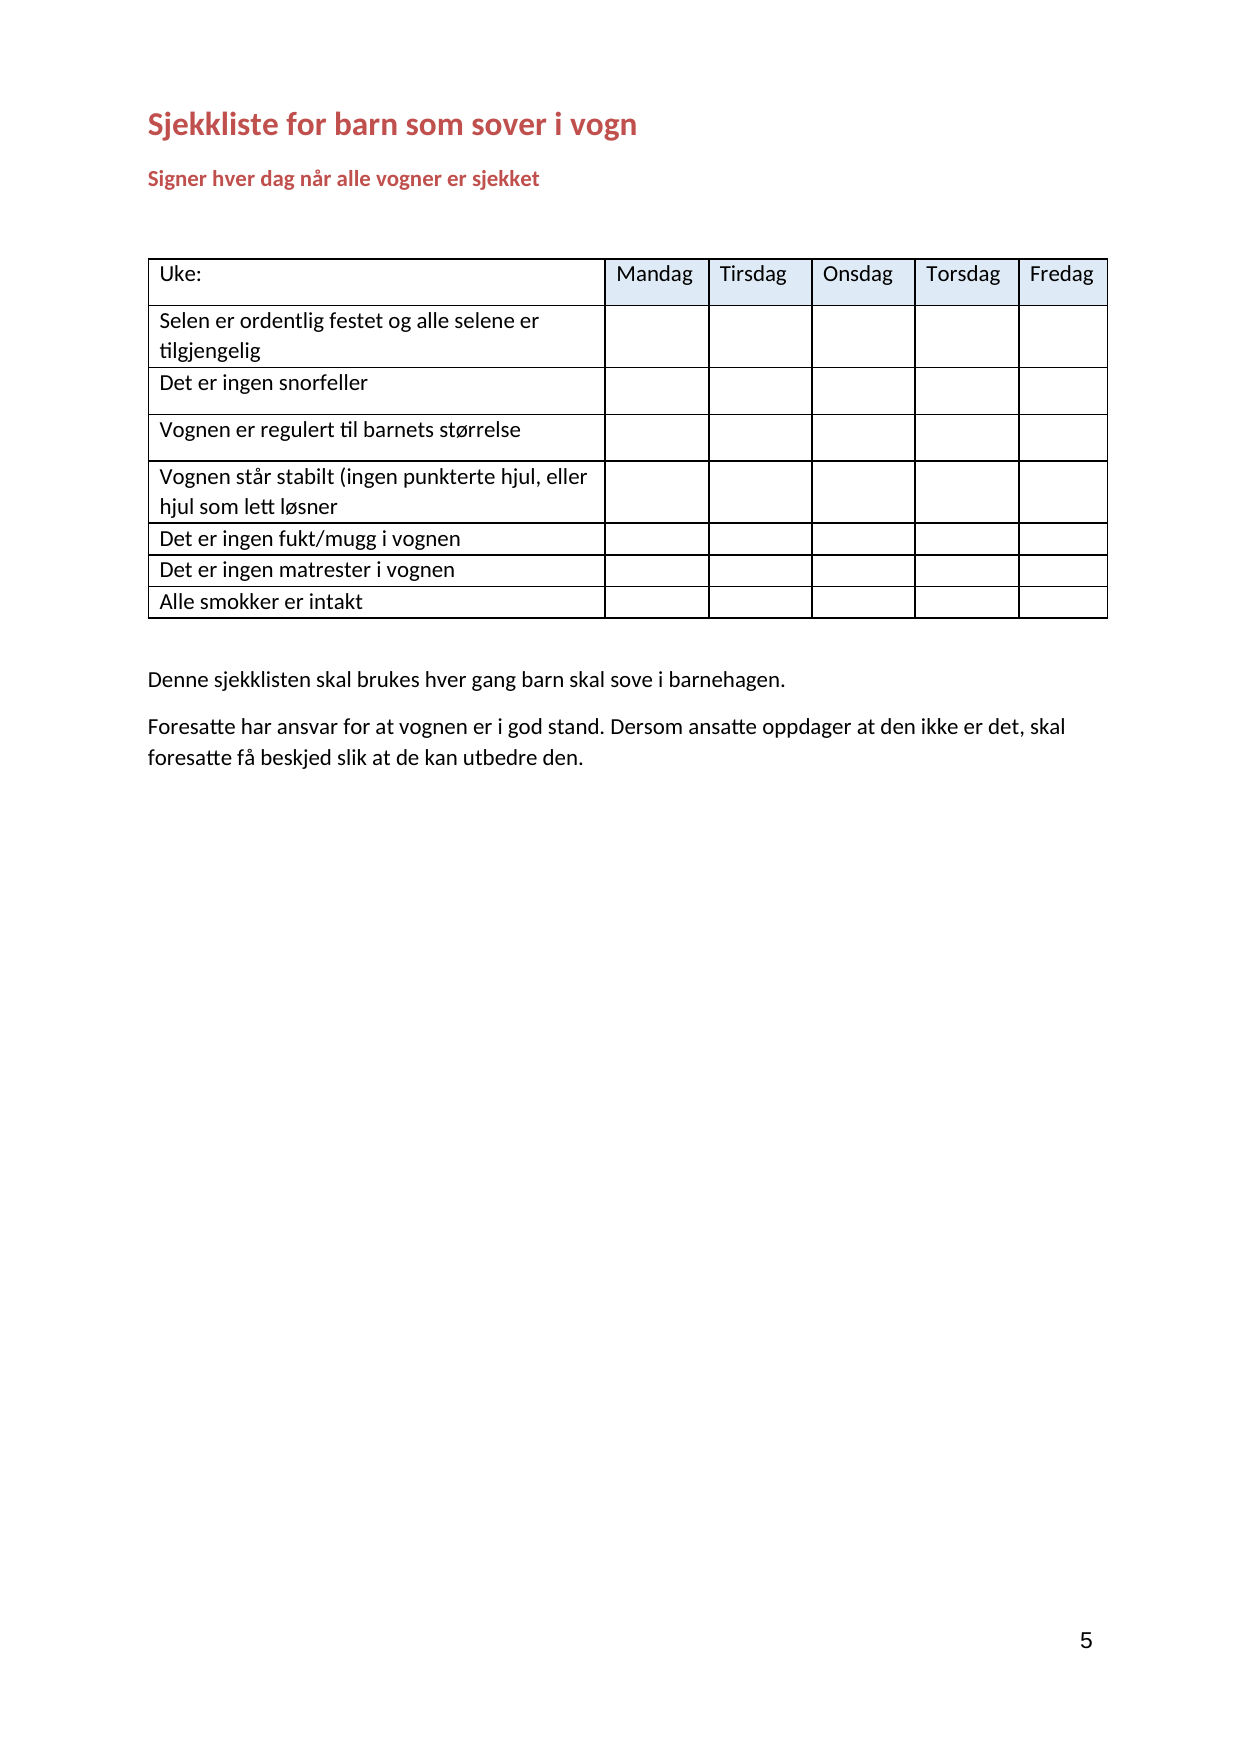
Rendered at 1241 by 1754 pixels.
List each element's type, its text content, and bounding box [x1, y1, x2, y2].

text Foresatte har ansvar for at vognen er i god stand. Dersom ansatte oppdager at den ikke er det, skal foresatte få beskjed slik at de kan utbedre den. [148, 712, 1093, 771]
table_cell [710, 524, 811, 554]
table_cell [606, 556, 708, 586]
text Signer hver dag når alle vogner er sjekket [148, 164, 1093, 192]
table_cell [1020, 524, 1107, 554]
table_cell [916, 306, 1018, 367]
table_cell [813, 415, 914, 460]
table_cell [813, 462, 914, 522]
table_cell [916, 415, 1018, 460]
table_cell [606, 524, 708, 554]
table_cell [710, 587, 811, 617]
table_cell [1020, 462, 1107, 522]
table_header Onsdag [813, 260, 914, 305]
table_cell [606, 462, 708, 522]
table_cell [1020, 587, 1107, 617]
table_header Mandag [606, 260, 708, 305]
table_cell [813, 306, 914, 367]
table_cell Vognen står stabilt (ingen punkterte hjul, eller hjul som lett løsner [149, 462, 604, 522]
table_cell [710, 306, 811, 367]
table_cell Det er ingen fukt/mugg i vognen [149, 524, 604, 554]
text Sjekkliste for barn som sover i vogn [148, 103, 1093, 144]
table_header Uke: [149, 260, 604, 305]
table_cell Det er ingen snorfeller [149, 368, 604, 413]
table_cell [606, 306, 708, 367]
table_cell [710, 556, 811, 586]
table_cell [710, 368, 811, 413]
table_cell [813, 587, 914, 617]
table_cell Alle smokker er intakt [149, 587, 604, 617]
table_cell [1020, 306, 1107, 367]
text Denne sjekklisten skal brukes hver gang barn skal sove i barnehagen. [148, 666, 1093, 694]
table_cell [813, 556, 914, 586]
table_cell [606, 368, 708, 413]
table_cell [710, 415, 811, 460]
table_cell [1020, 415, 1107, 460]
table_cell [813, 524, 914, 554]
table_cell [606, 415, 708, 460]
table_cell [916, 462, 1018, 522]
table_header Fredag [1020, 260, 1107, 305]
table_cell Selen er ordentlig festet og alle selene er tilgjengelig [149, 306, 604, 367]
table_cell Det er ingen matrester i vognen [149, 556, 604, 586]
table_cell [916, 368, 1018, 413]
table_cell [606, 587, 708, 617]
table_cell [813, 368, 914, 413]
table_header Tirsdag [710, 260, 811, 305]
table_header Torsdag [916, 260, 1018, 305]
table_cell [916, 587, 1018, 617]
table_cell [710, 462, 811, 522]
table_cell [1020, 368, 1107, 413]
table_cell Vognen er regulert til barnets størrelse [149, 415, 604, 460]
table_cell [1020, 556, 1107, 586]
table_cell [916, 556, 1018, 586]
table_cell [916, 524, 1018, 554]
